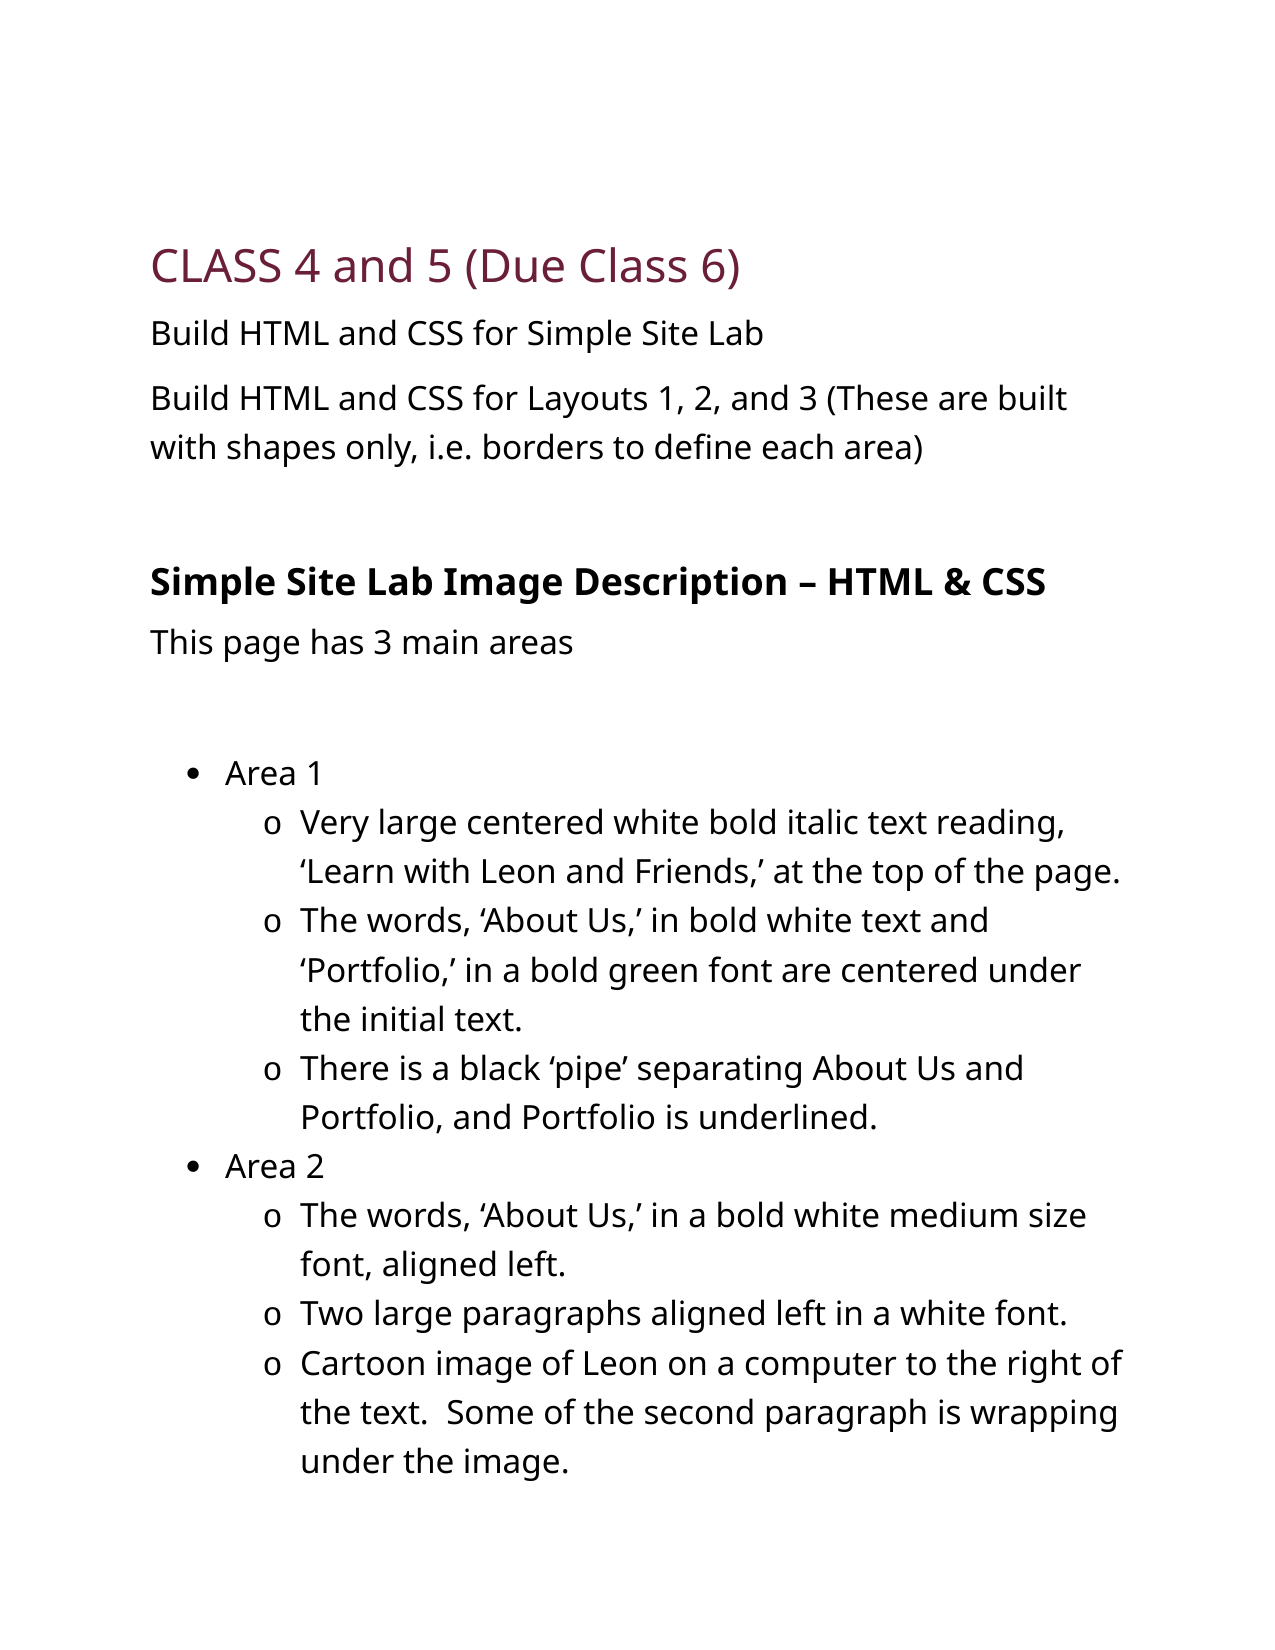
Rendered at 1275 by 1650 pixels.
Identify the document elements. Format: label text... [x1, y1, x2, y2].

list The words, ‘About Us,’ in a bold white medium size font, aligned left. [262, 1192, 1125, 1286]
text Build HTML and CSS for Simple Site Lab [150, 309, 1125, 355]
list Area 1 [187, 750, 1125, 796]
list Cartoon image of Leon on a computer to the right of the text. Some of the second paragraph is wrapping under the image. [262, 1339, 1125, 1483]
list Very large centered white bold italic text reading, ‘Learn with Leon and Friends,’ at the top of the page. [262, 799, 1125, 894]
text Build HTML and CSS for Layouts 1, 2, and 3 (These are built with shapes only, i.e. borders to define each area) [150, 375, 1125, 469]
list Two large paragraphs aligned left in a white font. [262, 1290, 1125, 1336]
list There is a black ‘pipe’ separating About Us and Portfolio, and Portfolio is underlined. [262, 1044, 1125, 1139]
subtitle CLASS 4 and 5 (Due Class 6) [150, 234, 1125, 296]
list The words, ‘About Us,’ in bold white text and ‘Portfolio,’ in a bold green font are centered under the initial text. [262, 897, 1125, 1041]
list Area 2 [187, 1143, 1125, 1188]
subtitle Simple Site Lab Image Description – HTML & CSS [150, 555, 1125, 606]
text This page has 3 main areas [150, 619, 1125, 664]
